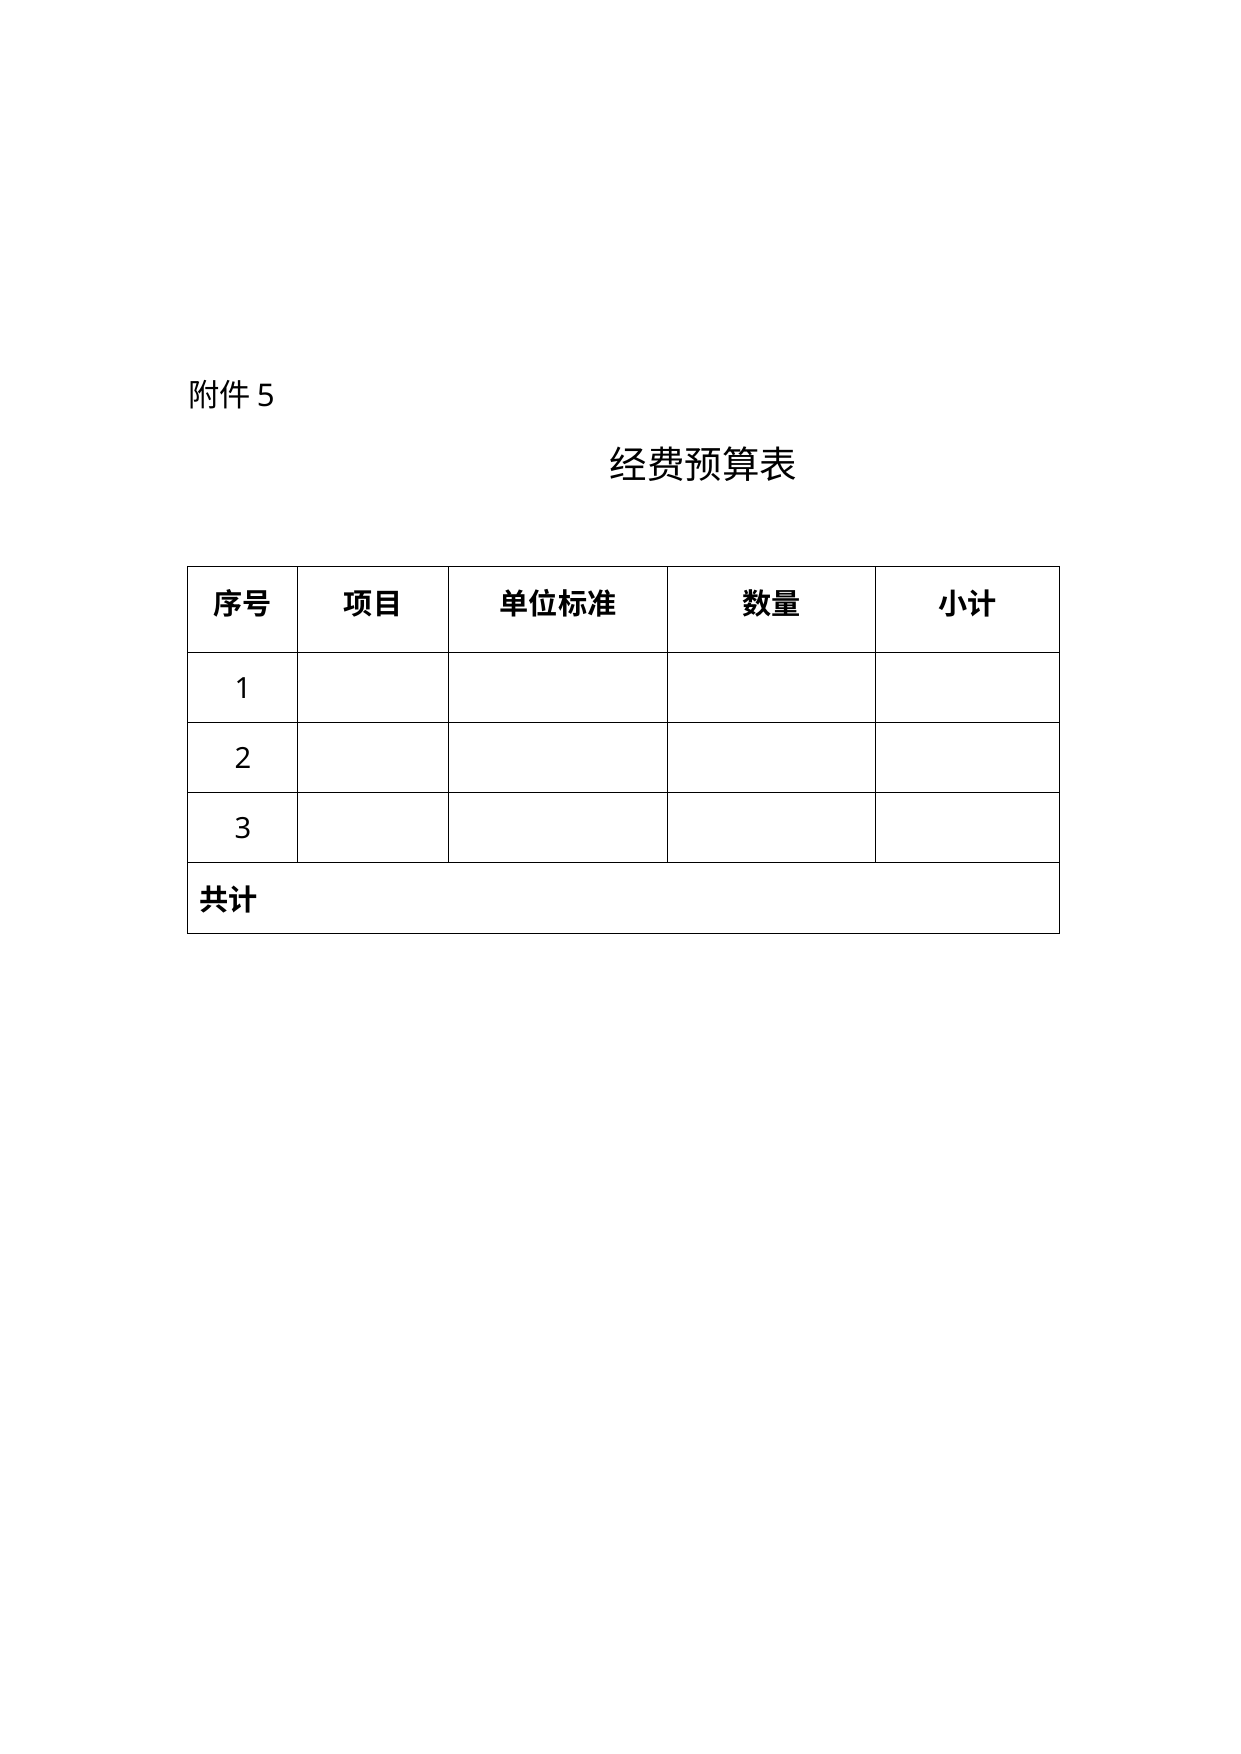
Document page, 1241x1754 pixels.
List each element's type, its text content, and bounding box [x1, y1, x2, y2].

table_cell 2 [188, 723, 297, 792]
table_cell [298, 653, 448, 722]
table_cell 3 [188, 793, 297, 862]
table_header 序号 [188, 567, 297, 652]
table_cell [876, 653, 1059, 722]
table_header 数量 [668, 567, 875, 652]
table_cell [449, 723, 667, 792]
table_cell [876, 723, 1059, 792]
table_cell [876, 793, 1059, 862]
table_cell [449, 653, 667, 722]
table_cell [449, 793, 667, 862]
table_header 项目 [298, 567, 448, 652]
table_cell 1 [188, 653, 297, 722]
table_cell [668, 723, 875, 792]
table_header 单位标准 [449, 567, 667, 652]
text 经费预算表 [188, 427, 1052, 497]
table_cell [668, 653, 875, 722]
table_header 小计 [876, 567, 1059, 652]
text 附件5 [188, 358, 1052, 427]
table_cell [298, 793, 448, 862]
table_cell 共计 [188, 863, 1059, 932]
table_cell [298, 723, 448, 792]
table_cell [668, 793, 875, 862]
